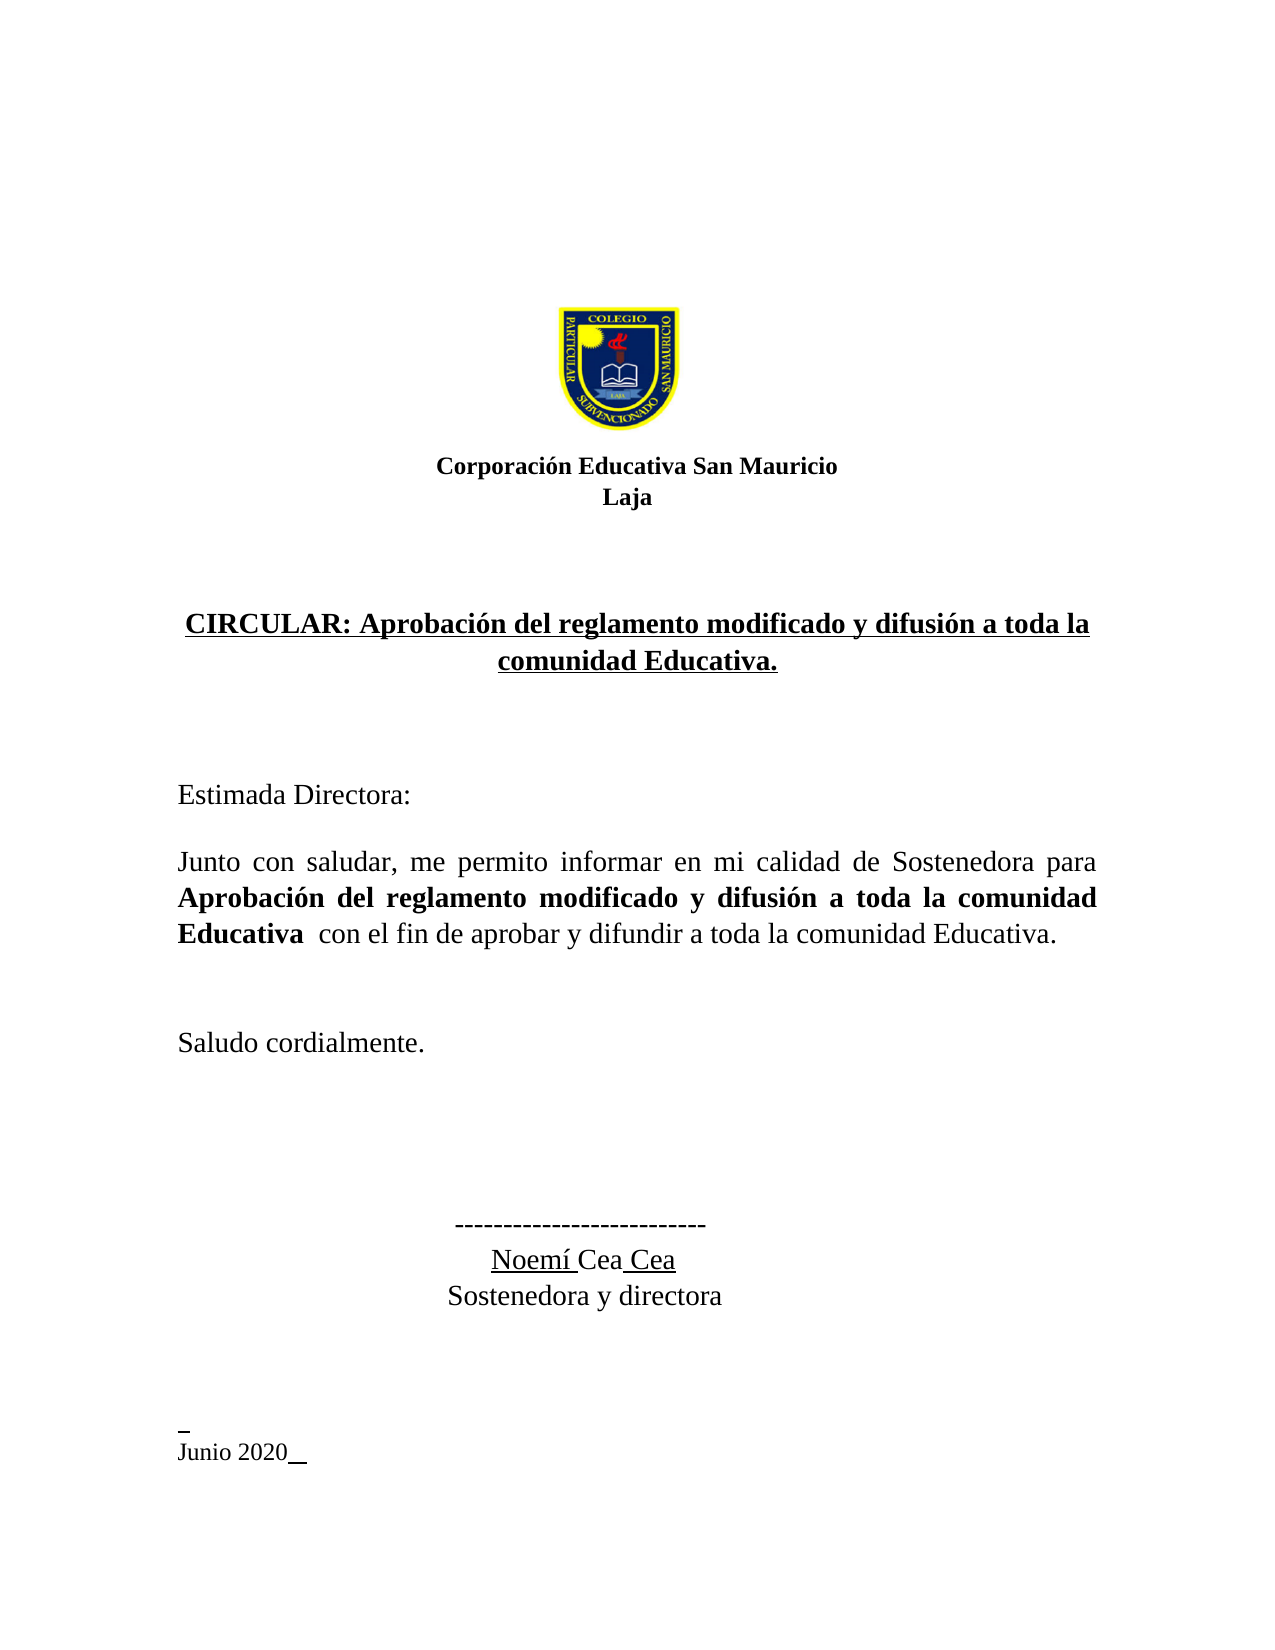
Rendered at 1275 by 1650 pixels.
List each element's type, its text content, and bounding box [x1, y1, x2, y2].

text -------------------------- [177, 1206, 1098, 1239]
text Junto con saludar, me permito informar en mi calidad de Sostenedora para Aprobación del reglamento modificado y difusión a toda la comunidad Educativa con el fin de aprobar y difundir a toda la comunidad Educativa. [177, 844, 1098, 950]
text Sostenedora y directora [177, 1278, 1098, 1312]
text Junio 2020 [177, 1437, 1098, 1466]
text Corporación Educativa San Mauricio [177, 451, 1098, 480]
text Laja [177, 482, 1098, 511]
picture [554, 302, 687, 433]
text Noemí Cea Cea [177, 1242, 1098, 1275]
text CIRCULAR: Aprobación del reglamento modificado y difusión a toda la comunidad Educativa. [177, 607, 1098, 676]
text Saludo cordialmente. [177, 1025, 1098, 1058]
text Estimada Directora: [177, 777, 1098, 811]
